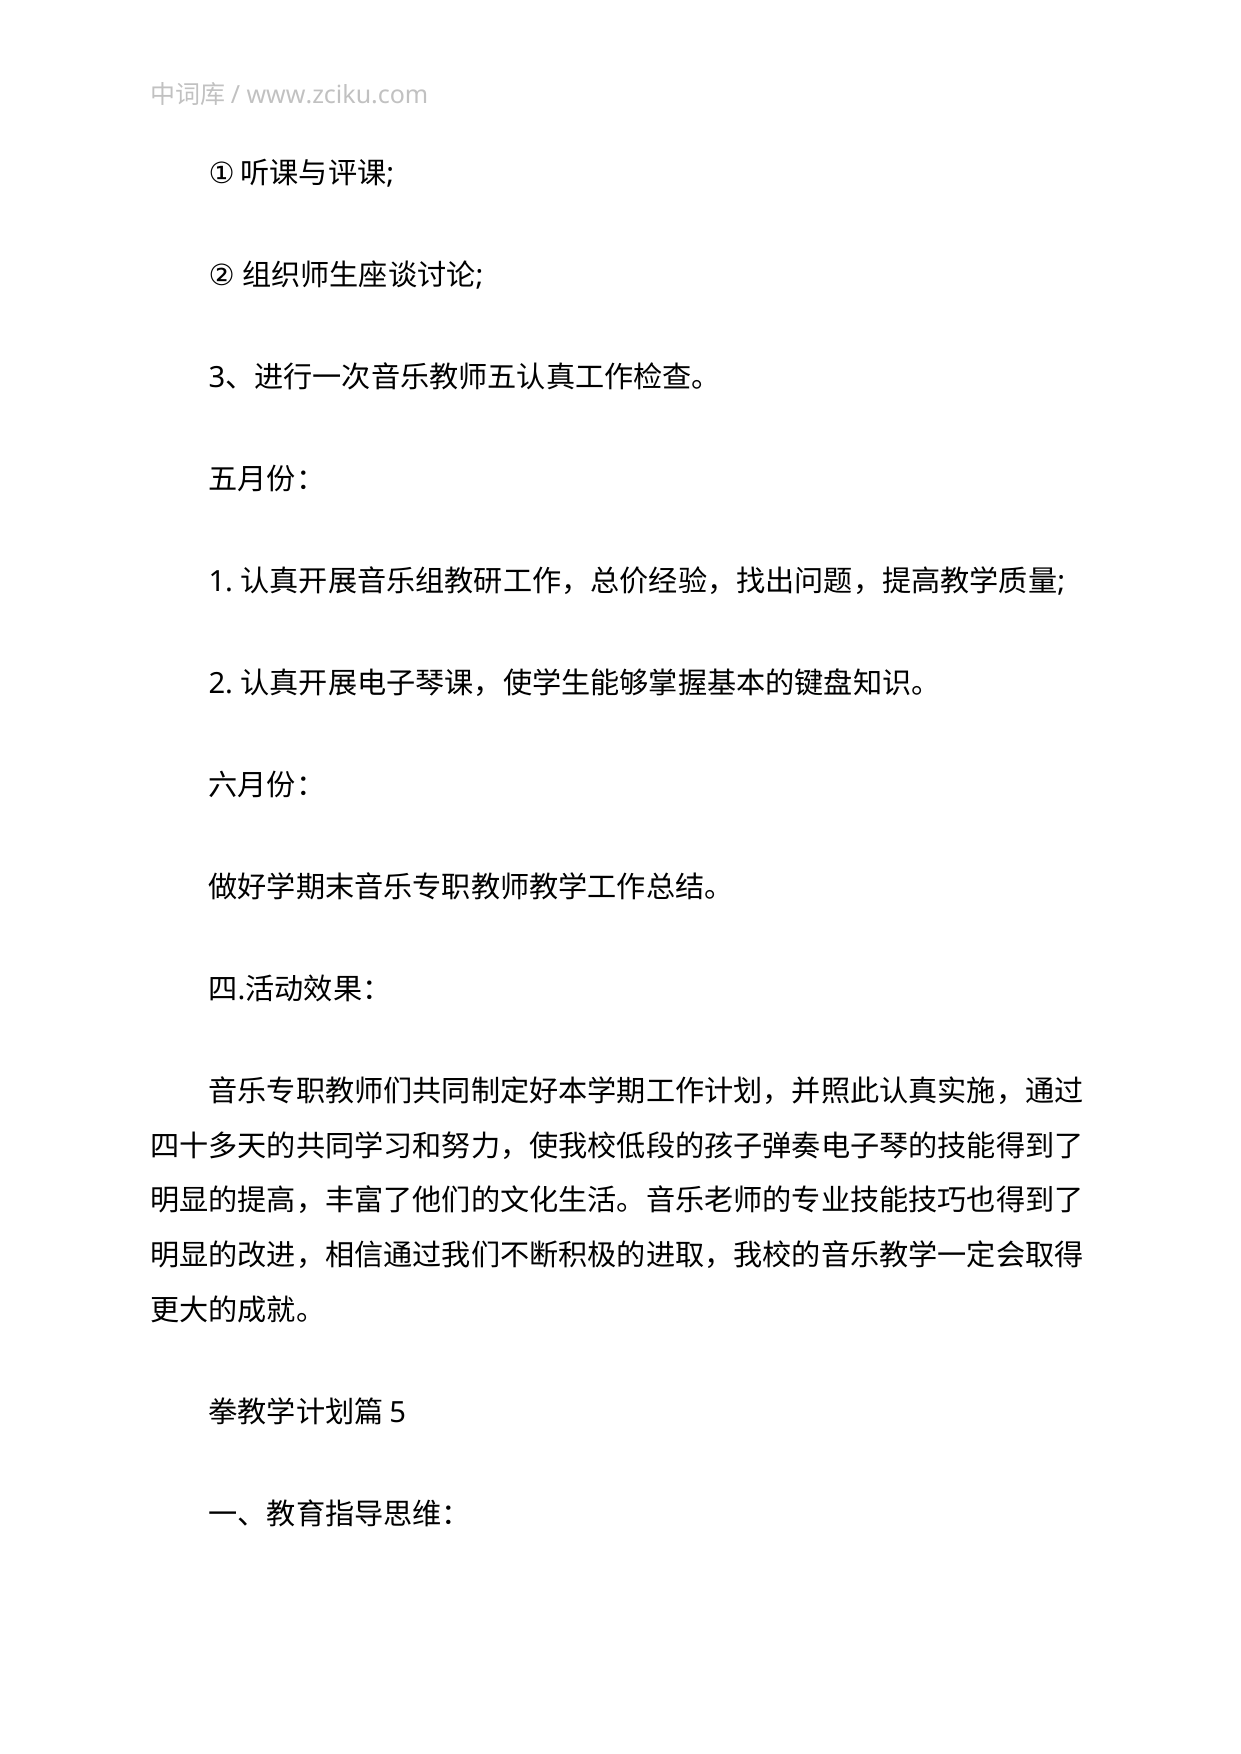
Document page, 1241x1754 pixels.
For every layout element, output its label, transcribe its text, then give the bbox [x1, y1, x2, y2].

text 六月份： [150, 762, 1090, 804]
text 3、进行一次音乐教师五认真工作检查。 [150, 354, 1090, 396]
text 做好学期末音乐专职教师教学工作总结。 [150, 863, 1090, 906]
text 一、教育指导思维： [150, 1491, 1090, 1533]
text ② 组织师生座谈讨论; [150, 252, 1090, 294]
text 1. 认真开展音乐组教研工作，总价经验，找出问题，提高教学质量; [150, 558, 1090, 600]
text 拳教学计划篇5 [150, 1388, 1090, 1431]
text 音乐专职教师们共同制定好本学期工作计划，并照此认真实施，通过四十多天的共同学习和努力，使我校低段的孩子弹奏电子琴的技能得到了明显的提高，丰富了他们的文化生活。音乐老师的专业技能技巧也得到了明显的改进，相信通过我们不断积极的进取，我校的音乐教学一定会取得更大的成就。 [150, 1067, 1090, 1329]
text 2. 认真开展电子琴课，使学生能够掌握基本的键盘知识。 [150, 660, 1090, 702]
text ①听课与评课; [150, 150, 1090, 192]
text 五月份： [150, 456, 1090, 498]
text 四.活动效果： [150, 965, 1090, 1008]
